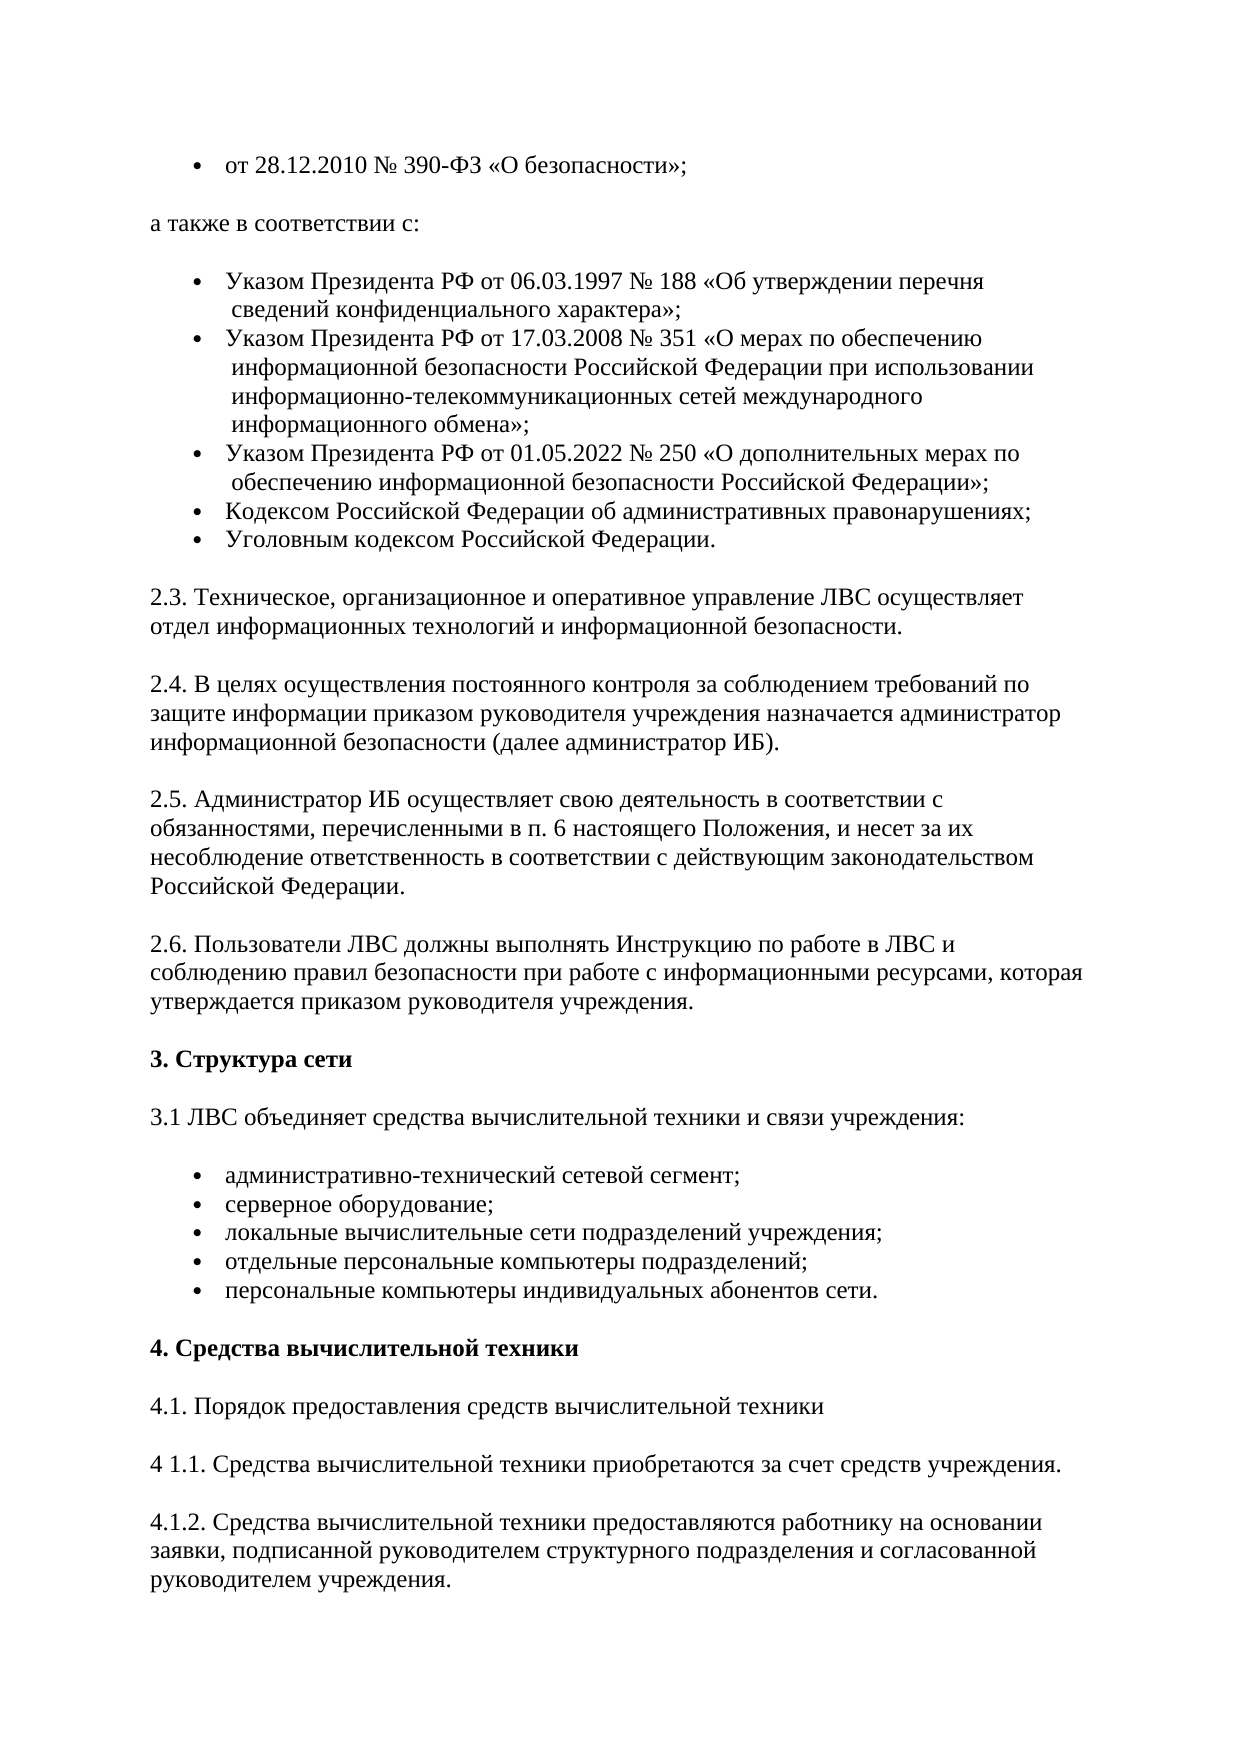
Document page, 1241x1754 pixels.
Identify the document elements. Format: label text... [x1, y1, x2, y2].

list серверное оборудование; [194, 1189, 1071, 1217]
list локальные вычислительные сети подразделений учреждения; [194, 1217, 1071, 1246]
list отдельные персональные компьютеры подразделений; [194, 1246, 1071, 1275]
list персональные компьютеры индивидуальных абонентов сети. [194, 1275, 1071, 1304]
text 4.1. Порядок предоставления средств вычислительной техники [150, 1391, 1090, 1419]
text 3.1 ЛВС объединяет средства вычислительной техники и связи учреждения: [150, 1102, 1090, 1131]
list Указом Президента РФ от 17.03.2008 № 351 «О мерах по обеспечению информационной безопасности Российской Федерации при использовании информационно-телекоммуникационных сетей международного информационного обмена»; [194, 323, 1071, 438]
list административно-технический сетевой сегмент; [194, 1160, 1071, 1189]
list Указом Президента РФ от 06.03.1997 № 188 «Об утверждении перечня сведений конфиденциального характера»; [194, 266, 1071, 323]
text 2.5. Администратор ИБ осуществляет свою деятельность в соответствии с обязанностями, перечисленными в п. 6 настоящего Положения, и несет за их несоблюдение ответственность в соответствии с действующим законодательством Российской Федерации. [150, 784, 1090, 899]
text 3. Структура сети [150, 1044, 1090, 1073]
text а также в соответствии с: [150, 208, 1090, 237]
list от 28.12.2010 № 390-ФЗ «О безопасности»; [194, 150, 1071, 179]
text 2.6. Пользователи ЛВС должны выполнять Инструкцию по работе в ЛВС и соблюдению правил безопасности при работе с информационными ресурсами, которая утверждается приказом руководителя учреждения. [150, 929, 1090, 1015]
list Уголовным кодексом Российской Федерации. [194, 524, 1071, 553]
text 4 1.1. Средства вычислительной техники приобретаются за счет средств учреждения. [150, 1449, 1090, 1477]
text 2.4. В целях осуществления постоянного контроля за соблюдением требований по защите информации приказом руководителя учреждения назначается администратор информационной безопасности (далее администратор ИБ). [150, 669, 1090, 755]
list Указом Президента РФ от 01.05.2022 № 250 «О дополнительных мерах по обеспечению информационной безопасности Российской Федерации»; [194, 438, 1071, 496]
list Кодексом Российской Федерации об административных правонарушениях; [194, 496, 1071, 524]
text 4.1.2. Средства вычислительной техники предоставляются работнику на основании заявки, подписанной руководителем структурного подразделения и согласованной руководителем учреждения. [150, 1507, 1090, 1593]
text 2.3. Техническое, организационное и оперативное управление ЛВС осуществляет отдел информационных технологий и информационной безопасности. [150, 582, 1090, 640]
text 4. Средства вычислительной техники [150, 1333, 1090, 1362]
